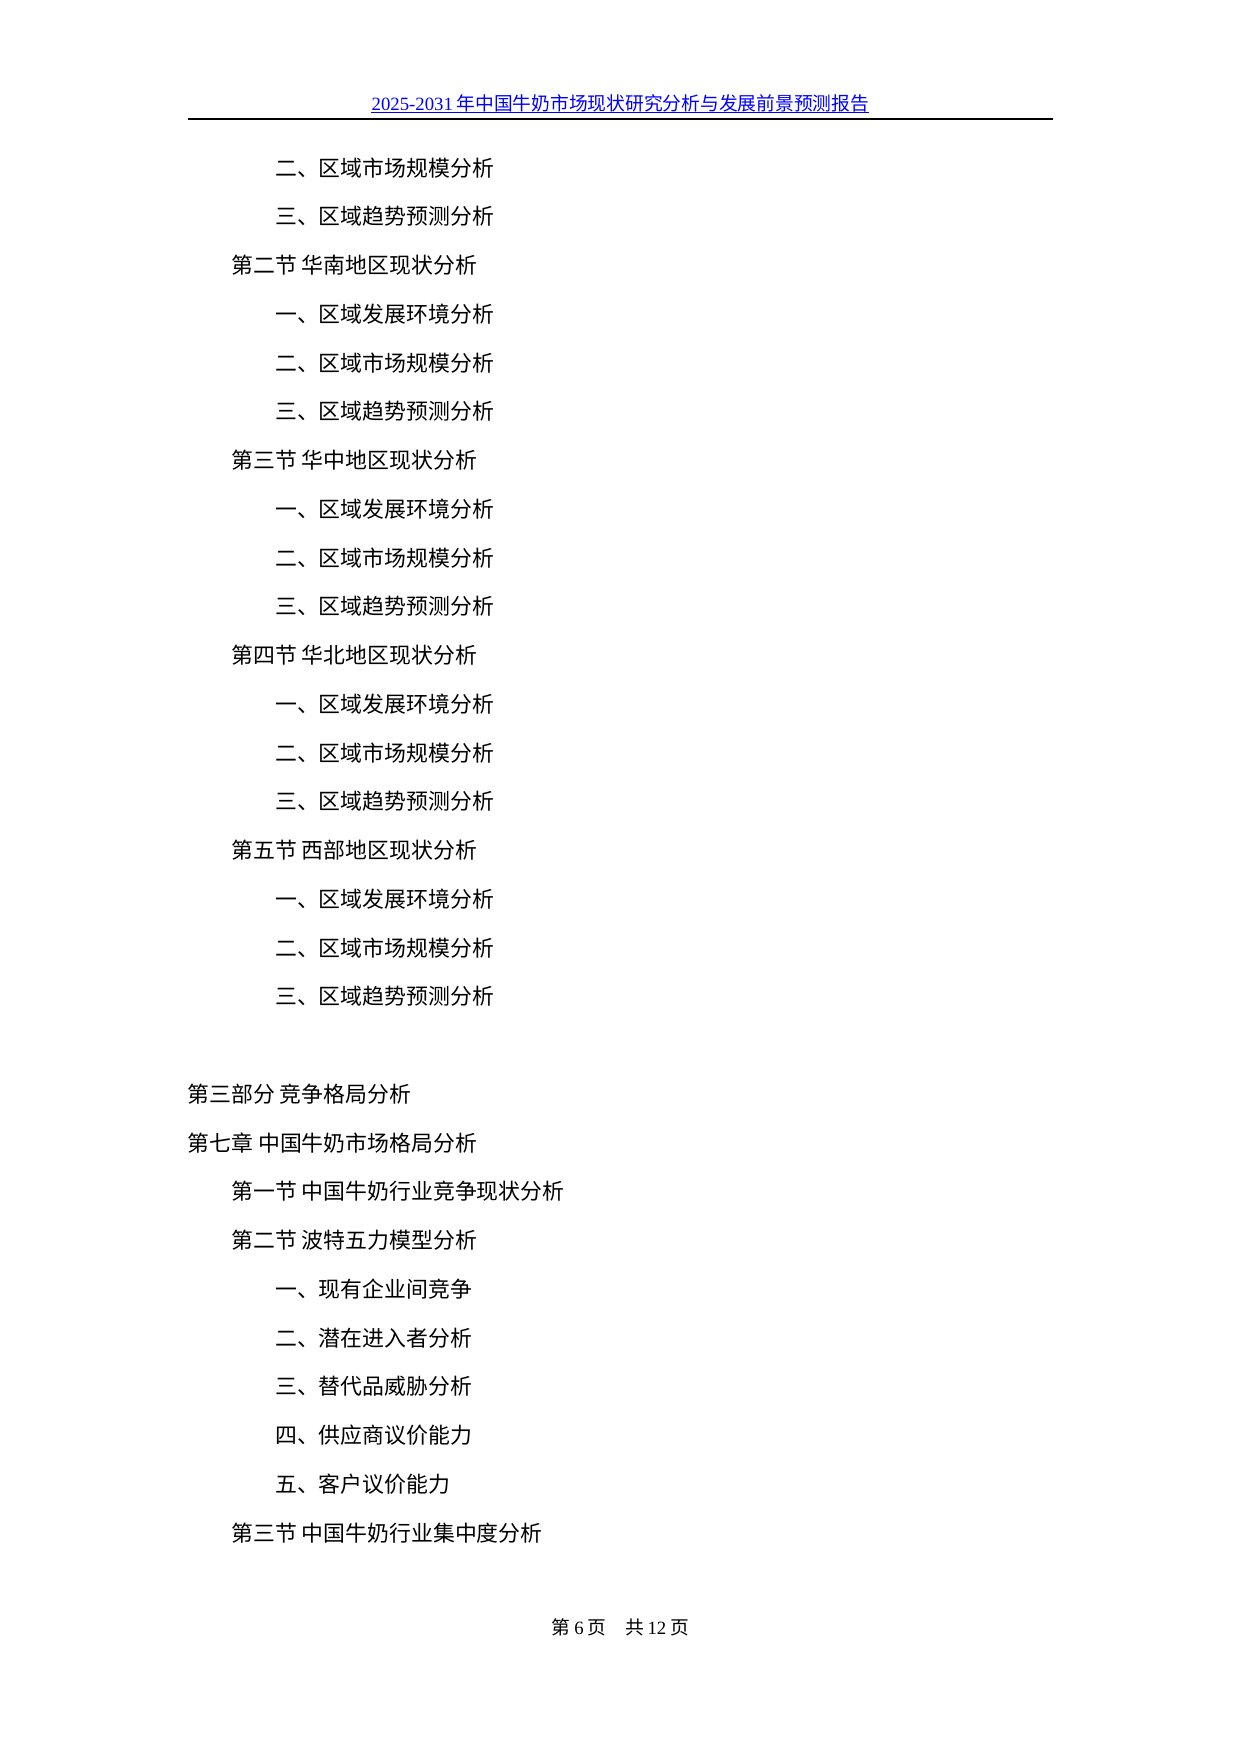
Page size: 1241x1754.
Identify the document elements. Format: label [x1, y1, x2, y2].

text [187, 150, 1053, 1548]
